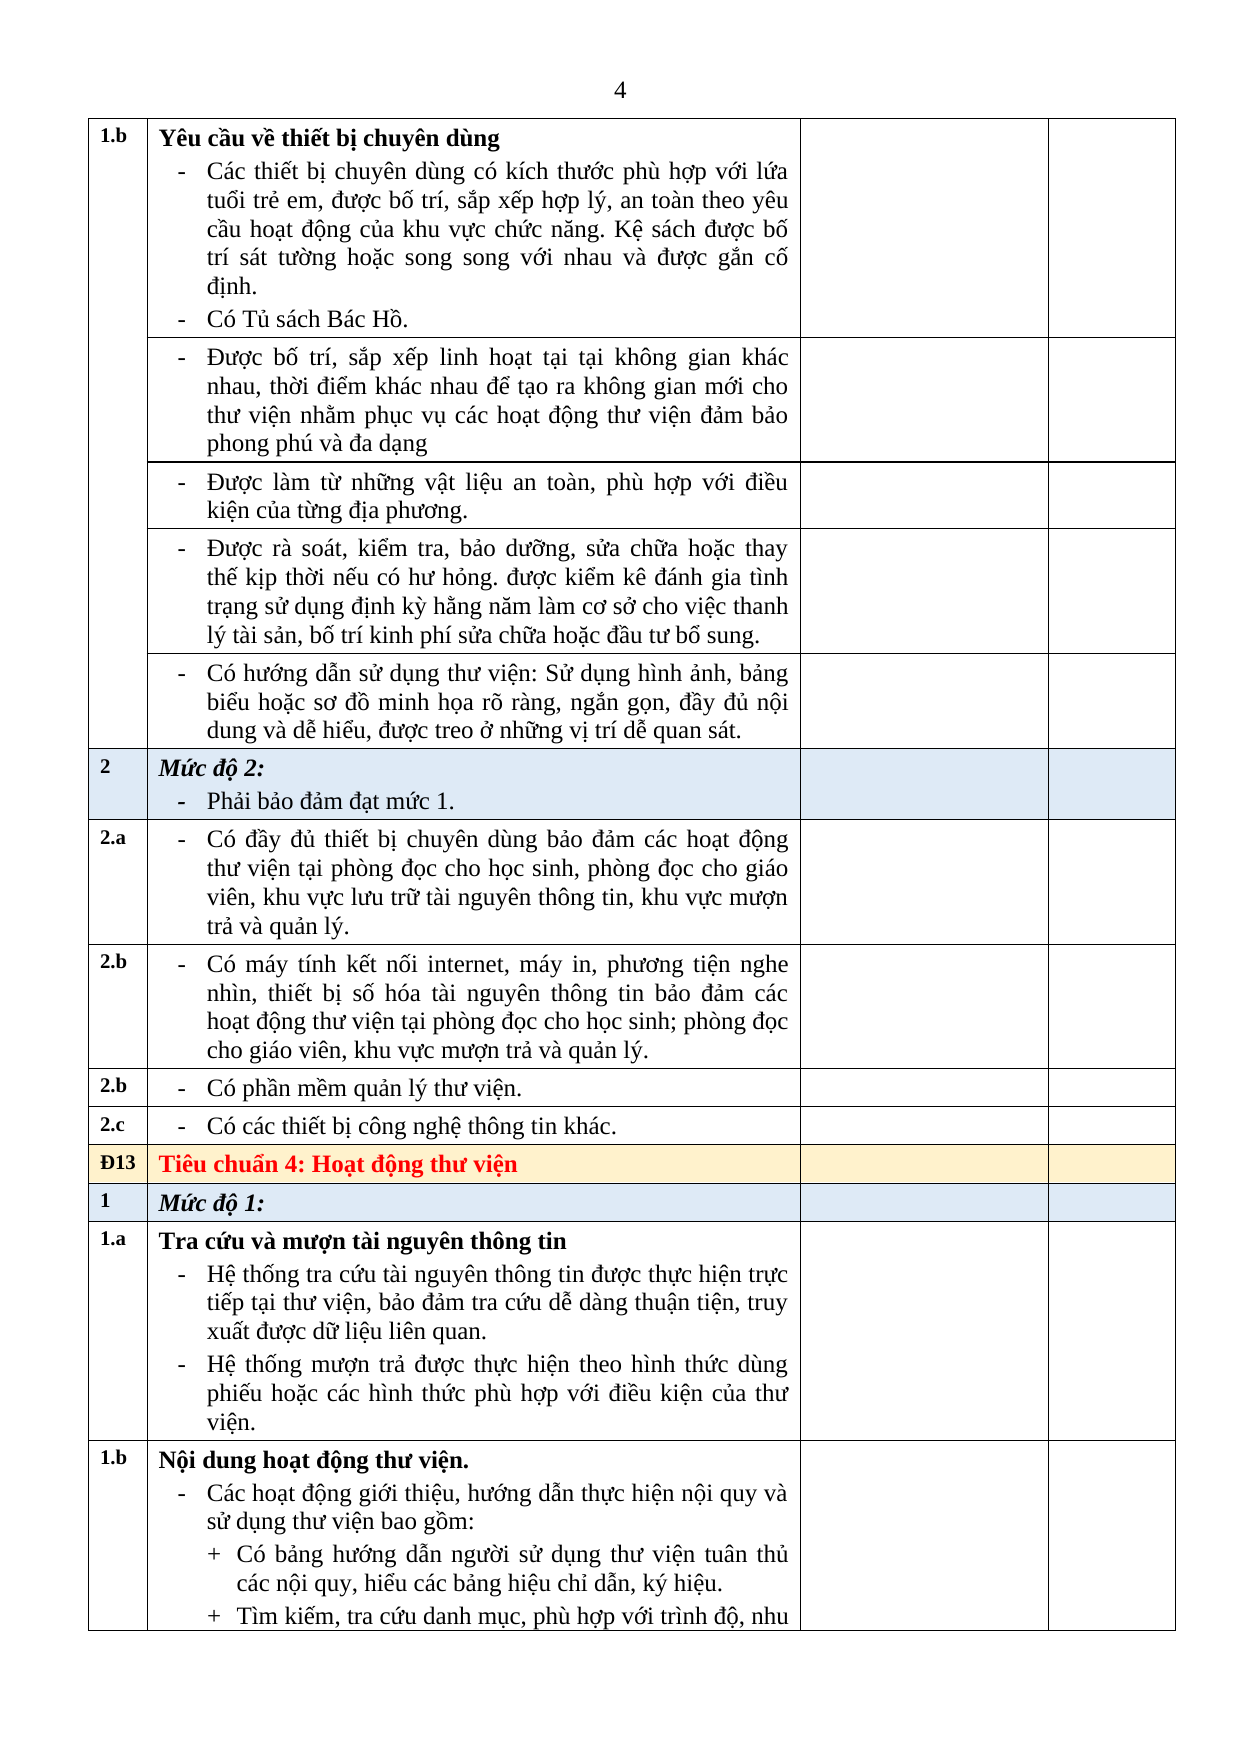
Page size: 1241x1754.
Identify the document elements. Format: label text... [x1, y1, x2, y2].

table_cell [1049, 820, 1175, 944]
table_cell [801, 945, 1048, 1068]
table_cell [801, 820, 1048, 944]
table_cell [1049, 945, 1175, 1068]
table_cell Có đầy đủ thiết bị chuyên dùng bảo đảm các hoạt động thư viện tại phòng đọc cho học sinh, phòng đọc cho giáo viên, khu vực lưu trữ tài nguyên thông tin, khu vực mượn trả và quản lý. [148, 820, 800, 944]
table_cell [801, 1107, 1048, 1144]
table_cell [801, 654, 1048, 748]
table_cell Có máy tính kết nối internet, máy in, phương tiện nghe nhìn, thiết bị số hóa tài nguyên thông tin bảo đảm các hoạt động thư viện tại phòng đọc cho học sinh; phòng đọc cho giáo viên, khu vực mượn trả và quản lý. [148, 945, 800, 1068]
table_cell [1049, 654, 1175, 748]
table_cell [801, 1184, 1048, 1221]
table_cell 2 [89, 749, 147, 819]
table_cell [1049, 1069, 1175, 1106]
table_cell 1.a [89, 1222, 147, 1439]
table_cell Có các thiết bị công nghệ thông tin khác. [148, 1107, 800, 1144]
table_cell 1 [89, 1184, 147, 1221]
table_cell [801, 749, 1048, 819]
table_cell [1049, 1107, 1175, 1144]
table_cell Mức độ 2: Phải bảo đảm đạt mức 1. [148, 749, 800, 819]
table_cell Được bố trí, sắp xếp linh hoạt tại tại không gian khác nhau, thời điểm khác nhau để tạo ra không gian mới cho thư viện nhằm phục vụ các hoạt động thư viện đảm bảo phong phú và đa dạng [148, 338, 800, 461]
table_cell 2.a [89, 820, 147, 944]
table_cell Có phần mềm quản lý thư viện. [148, 1069, 800, 1106]
table_cell [1049, 119, 1175, 337]
table_cell 2.c [89, 1107, 147, 1144]
table_cell [1049, 338, 1175, 461]
table_cell Mức độ 1: [148, 1184, 800, 1221]
table_cell Đ13 [89, 1145, 147, 1182]
table_cell [1049, 529, 1175, 653]
table_cell Có hướng dẫn sử dụng thư viện: Sử dụng hình ảnh, bảng biểu hoặc sơ đồ minh họa rõ ràng, ngắn gọn, đầy đủ nội dung và dễ hiểu, được treo ở những vị trí dễ quan sát. [148, 654, 800, 748]
table_cell [801, 1222, 1048, 1439]
table_cell Tra cứu và mượn tài nguyên thông tin Hệ thống tra cứu tài nguyên thông tin được thực hiện trực tiếp tại thư viện, bảo đảm tra cứu dễ dàng thuận tiện, truy xuất được dữ liệu liên quan. Hệ thống mượn trả được thực hiện theo hình thức dùng phiếu hoặc các hình thức phù hợp với điều kiện của thư viện. [148, 1222, 800, 1439]
table_cell Yêu cầu về thiết bị chuyên dùng Các thiết bị chuyên dùng có kích thước phù hợp với lứa tuổi trẻ em, được bố trí, sắp xếp hợp lý, an toàn theo yêu cầu hoạt động của khu vực chức năng. Kệ sách được bố trí sát tường hoặc song song với nhau và được gắn cố định. Có Tủ sách Bác Hồ. [148, 119, 800, 337]
table_cell [801, 463, 1048, 528]
table_cell Tiêu chuẩn 4: Hoạt động thư viện [148, 1145, 800, 1182]
table_cell [1049, 749, 1175, 819]
table_cell 2.b [89, 945, 147, 1068]
table_cell 1.b [89, 1441, 147, 1630]
table_cell [1049, 1222, 1175, 1439]
table_cell 2.b [89, 1069, 147, 1106]
table_cell [801, 529, 1048, 653]
table_cell Được làm từ những vật liệu an toàn, phù hợp với điều kiện của từng địa phương. [148, 463, 800, 528]
table_cell [801, 1069, 1048, 1106]
table_cell 1.b [89, 119, 147, 748]
table_cell [801, 338, 1048, 461]
table_cell [1049, 1145, 1175, 1182]
table_cell [1049, 1441, 1175, 1630]
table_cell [148, 1441, 800, 1630]
table_cell [801, 119, 1048, 337]
table_cell [801, 1441, 1048, 1630]
table_cell Được rà soát, kiểm tra, bảo dưỡng, sửa chữa hoặc thay thế kịp thời nếu có hư hỏng. được kiểm kê đánh gia tình trạng sử dụng định kỳ hằng năm làm cơ sở cho việc thanh lý tài sản, bố trí kinh phí sửa chữa hoặc đầu tư bổ sung. [148, 529, 800, 653]
table_cell [801, 1145, 1048, 1182]
table_cell [1049, 1184, 1175, 1221]
table_cell [1049, 463, 1175, 528]
